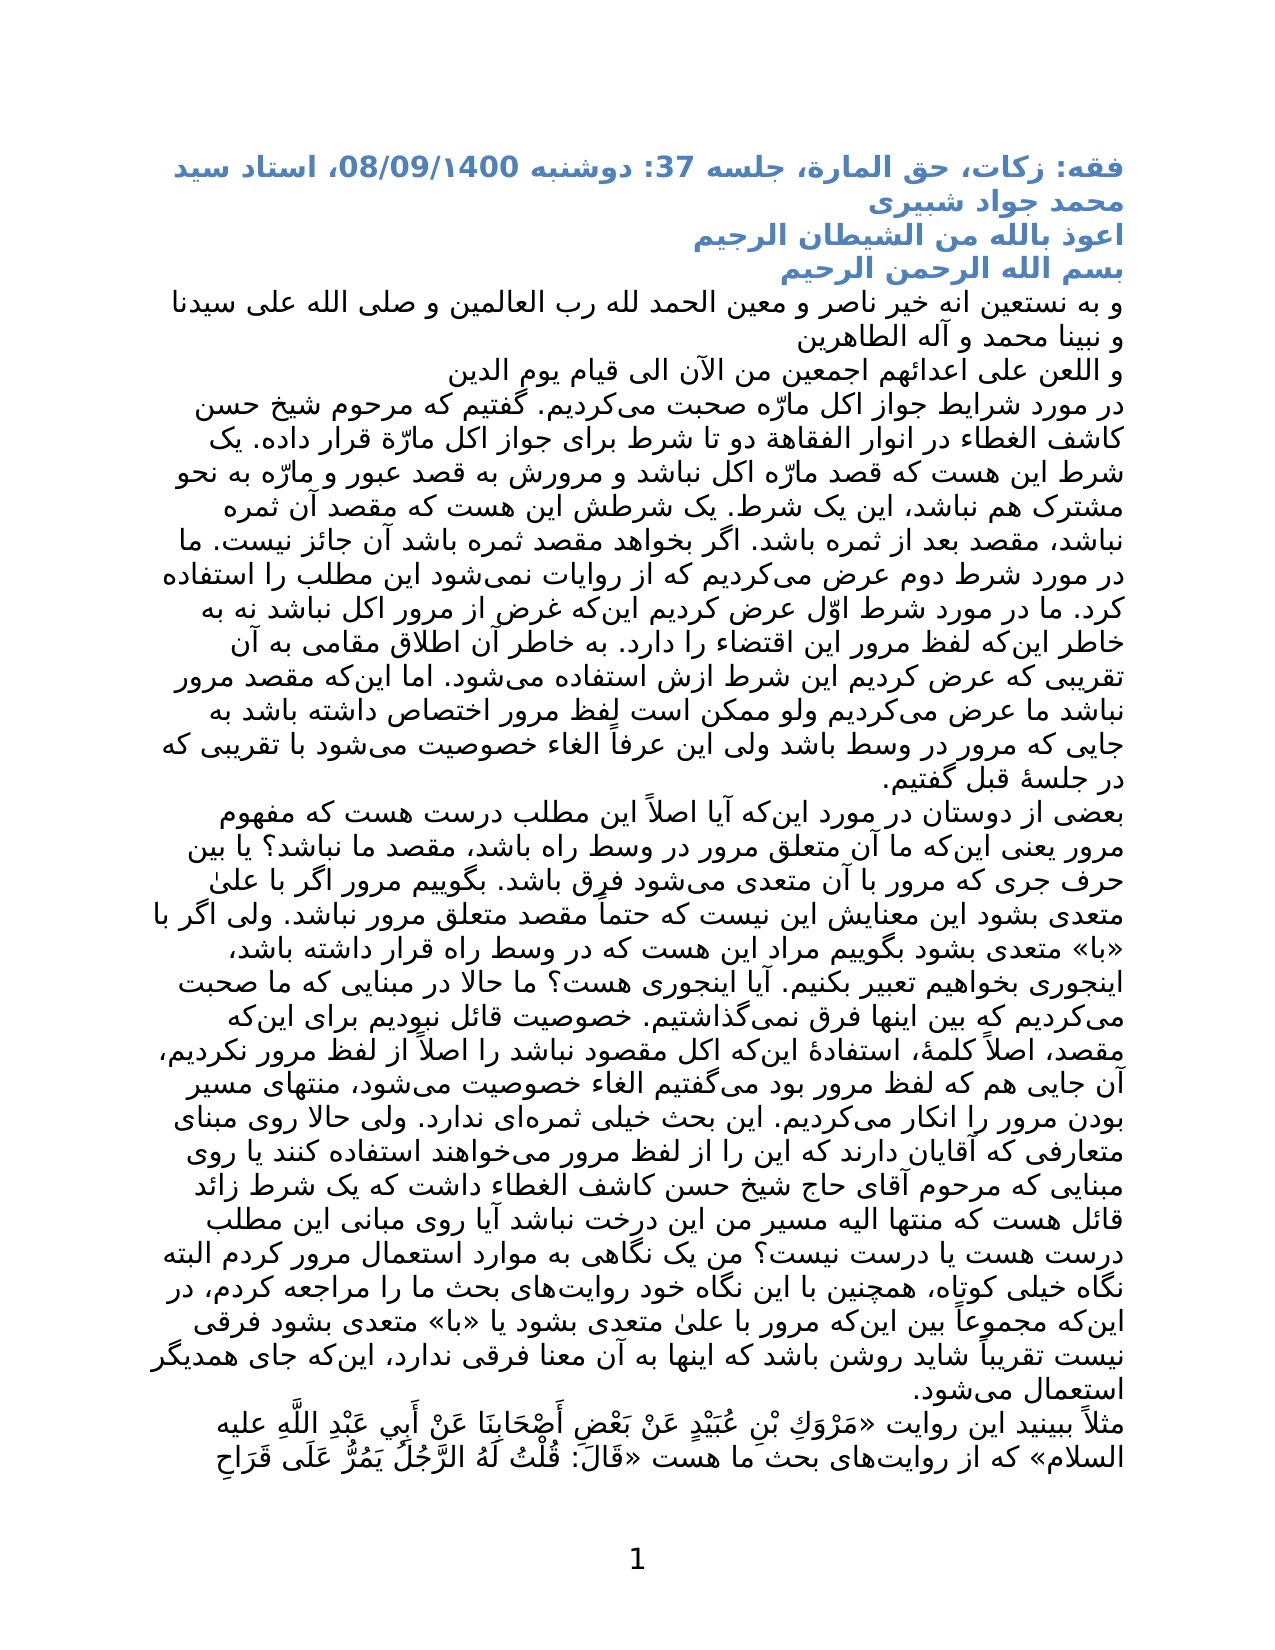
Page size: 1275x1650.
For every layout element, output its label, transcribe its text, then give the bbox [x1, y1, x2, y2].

text اعوذ بالله من الشیطان الرجیم [150, 218, 1125, 252]
text در مورد شرایط جواز اکل مارّه صحبت می‌کردیم. گفتیم که مرحوم شیخ حسن کاشف الغطاء در انوار الفقاهة دو تا شرط برای جواز اکل مارّة قرار داده. یک شرط این هست که قصد مارّه اکل نباشد و مرورش به قصد عبور و مارّه به نحو مشترک هم نباشد، این یک شرط. یک شرطش این هست که مقصد آن ثمره نباشد، مقصد بعد از ثمره باشد. اگر بخواهد مقصد ثمره باشد آن جائز نیست. ما در مورد شرط دوم عرض می‌کردیم که از روایات نمی‌شود این مطلب را استفاده کرد. ما در مورد شرط اوّل عرض کردیم این‌که غرض از مرور اکل نباشد نه به خاطر این‌که لفظ مرور این اقتضاء را دارد. به خاطر آن اطلاق مقامی به آن تقریبی که عرض کردیم این شرط ازش استفاده می‌شود. اما این‌که مقصد مرور نباشد ما عرض می‌کردیم ولو ممکن است لفظ مرور اختصاص داشته باشد به جایی که مرور در وسط باشد ولی این عرفاً الغاء خصوصیت می‌شود با تقریبی که در جلسۀ قبل گفتیم. [150, 388, 1125, 795]
text بعضی از دوستان در مورد این‌که آیا اصلاً این مطلب درست هست که مفهوم مرور یعنی این‌که ما آن متعلق مرور در وسط راه باشد، مقصد ما نباشد؟ یا بین حرف جری که مرور با آن متعدی می‌شود فرق باشد. بگوییم مرور اگر با علیٰ متعدی بشود این معنایش این نیست که حتماً مقصد متعلق مرور نباشد. ولی اگر با «با» متعدی بشود بگوییم مراد این هست که در وسط راه قرار داشته باشد، اینجوری بخواهیم تعبیر بکنیم. آیا اینجوری هست؟ ما حالا در مبنایی که ما صحبت می‌کردیم که بین اینها فرق نمی‌گذاشتیم. خصوصیت قائل نبودیم برای این‌که مقصد، اصلاً کلمۀ، استفادۀ این‌که اکل مقصود نباشد را اصلاً از لفظ مرور نکردیم، آن جایی هم که لفظ مرور بود می‌گفتیم الغاء خصوصیت می‌شود، منتهای مسیر بودن مرور را انکار می‌کردیم. این بحث خیلی ثمره‌ای ندارد. ولی حالا روی مبنای متعارفی که آقایان دارند که این را از لفظ مرور می‌خواهند استفاده کنند یا روی مبنایی که مرحوم آقای حاج شیخ حسن کاشف الغطاء داشت که یک شرط زائد قائل هست که منتها الیه مسیر من این درخت نباشد آیا روی مبانی این مطلب درست هست یا درست نیست؟ من یک نگاهی به موارد استعمال مرور کردم البته نگاه خیلی کوتاه، همچنین با این نگاه خود روایت‌های بحث ما را مراجعه کردم، در این‌که مجموعاً بین این‌که مرور با علیٰ متعدی بشود یا «با» متعدی بشود فرقی نیست تقریباً شاید روشن باشد که اینها به آن معنا فرقی ندارد، این‌که جای همدیگر استعمال می‌شود. [150, 795, 1125, 1406]
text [150, 1406, 1125, 1474]
text فقه: زکات، حق المارة، جلسه 37: دوشنبه 08/09/۱400، استاد سید محمد جواد شبیری [150, 150, 1125, 218]
text و اللعن علی اعدائهم اجمعین من الآن الی قیام یوم الدین [150, 354, 1125, 388]
text و به نستعین انه خیر ناصر و معین الحمد لله رب العالمین و صلی الله علی سیدنا و نبینا محمد و آله الطاهرین [150, 286, 1125, 354]
text بسم الله الرحمن الرحیم [150, 252, 1125, 286]
